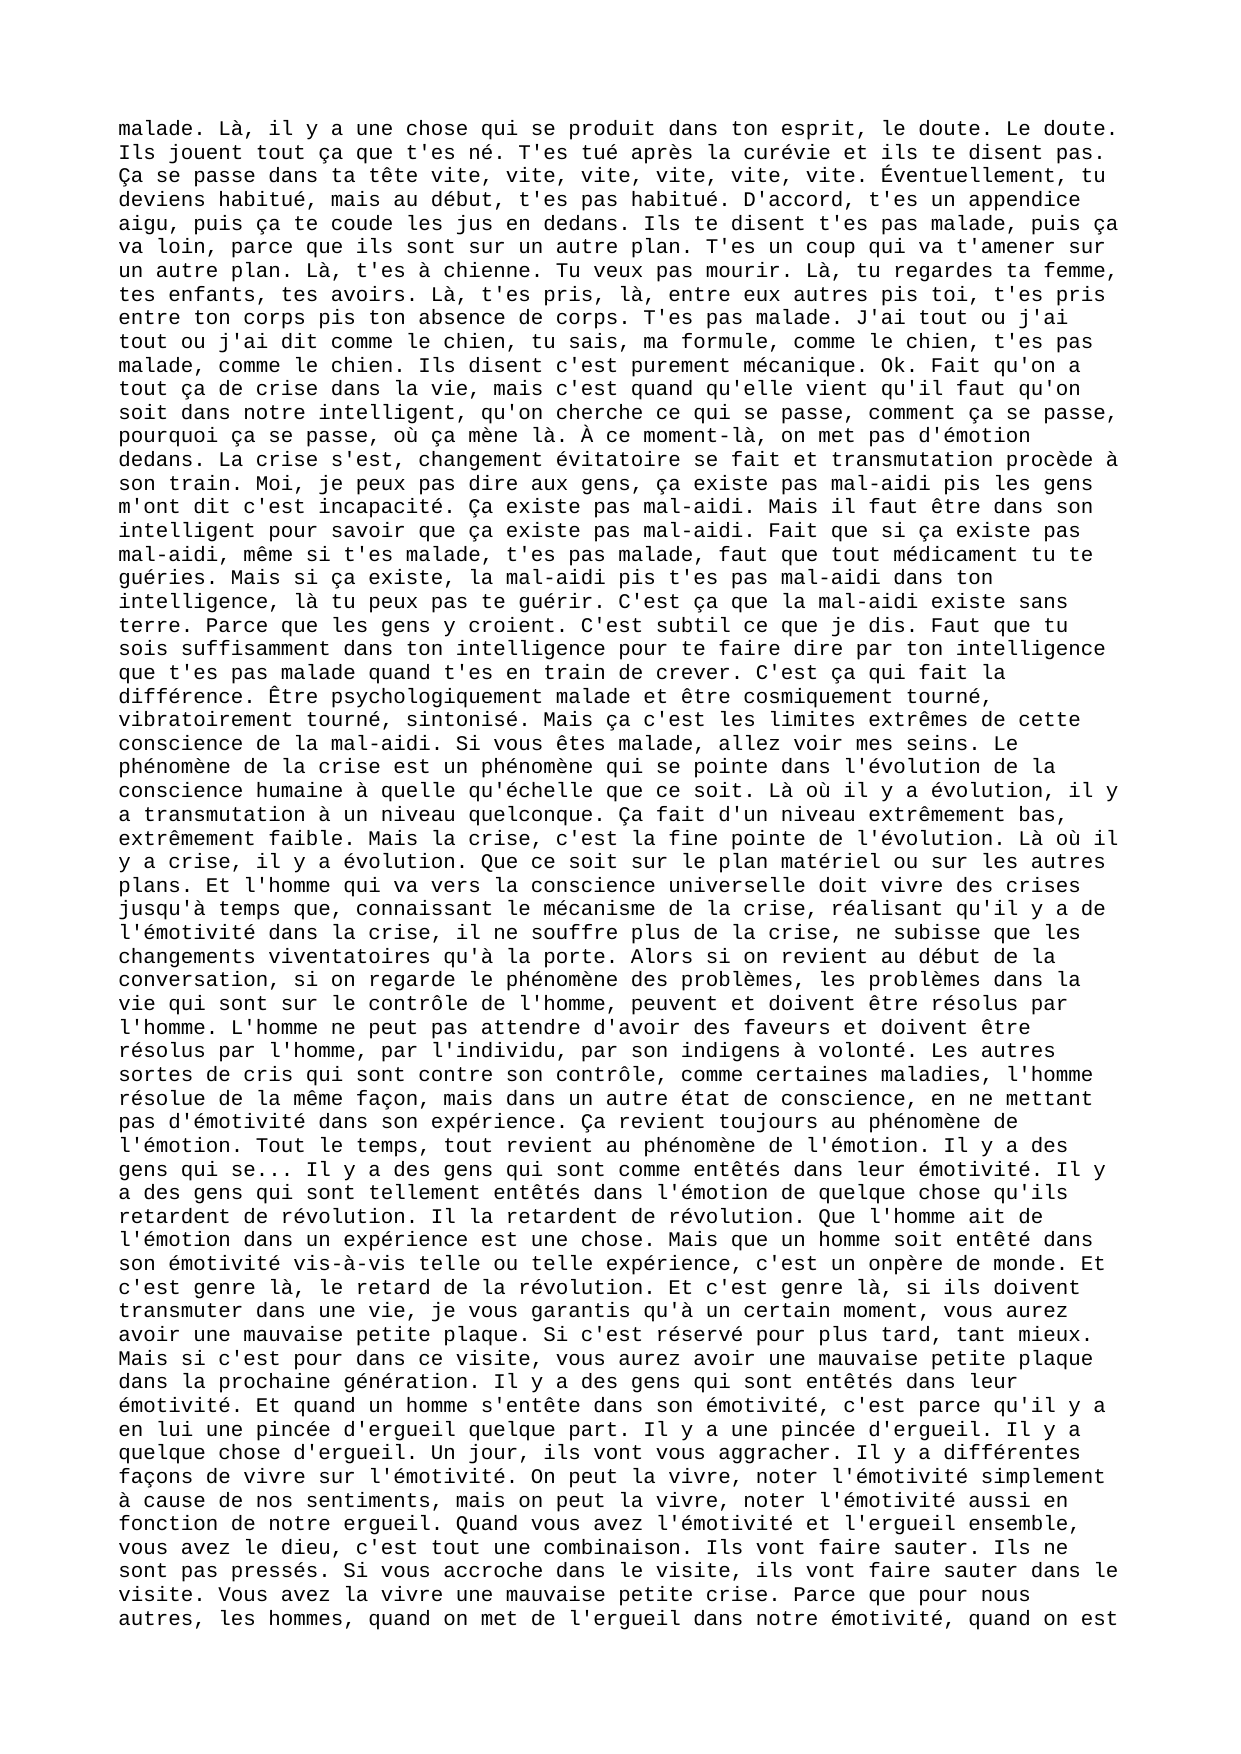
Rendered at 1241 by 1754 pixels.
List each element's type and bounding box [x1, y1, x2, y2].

text [118, 118, 1122, 1631]
